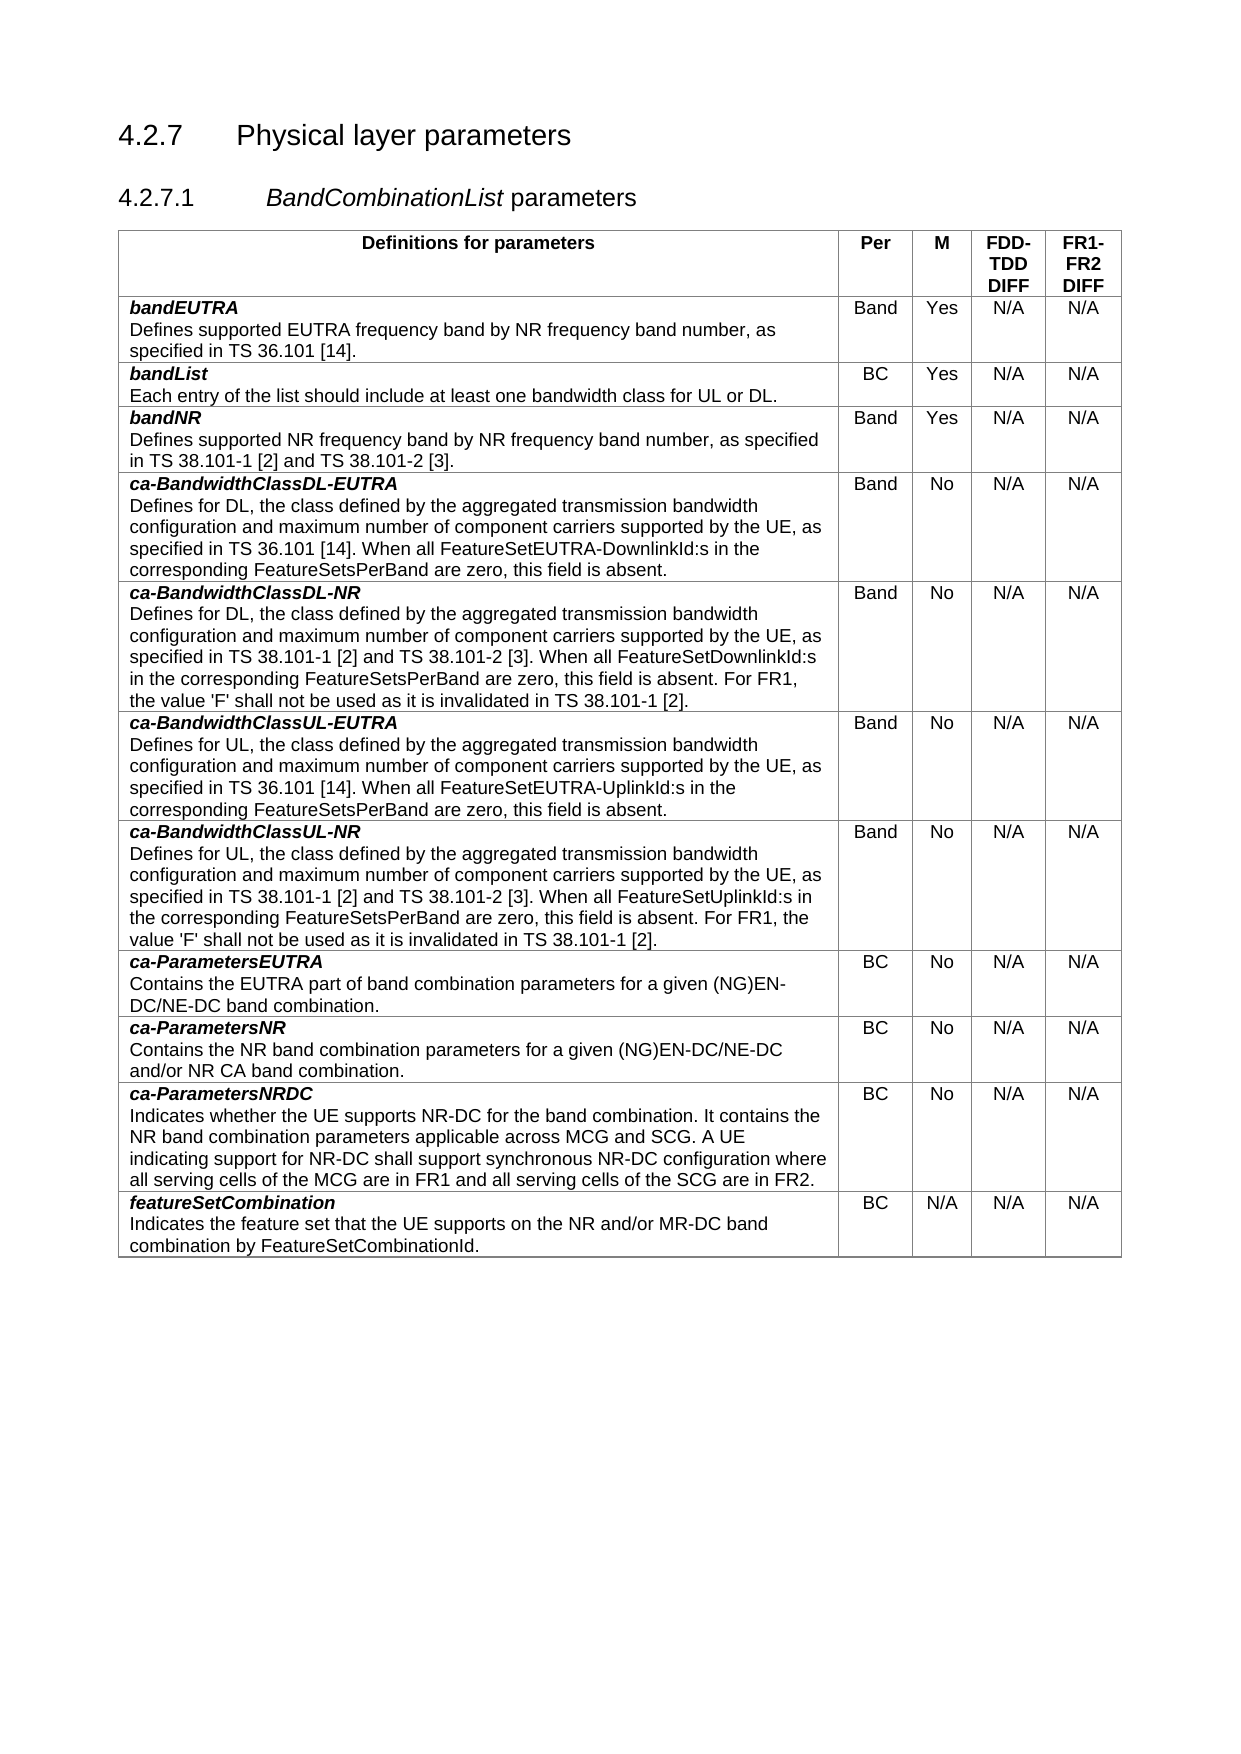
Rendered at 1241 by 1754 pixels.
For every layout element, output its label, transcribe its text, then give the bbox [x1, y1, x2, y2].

table_header FDD-TDD DIFF [972, 231, 1045, 296]
table_header FR1-FR2 DIFF [1046, 231, 1121, 296]
table_cell N/A [1046, 582, 1121, 711]
table_cell Band [839, 407, 912, 472]
table_cell ca-BandwidthClassDL-NR Defines for DL, the class defined by the aggregated transmission bandwidth configuration and maximum number of component carriers supported by the UE, as specified in TS 38.101-1 [2] and TS 38.101-2 [3]. When all FeatureSetDownlinkId:s in the corresponding FeatureSetsPerBand are zero, this field is absent. For FR1, the value 'F' shall not be used as it is invalidated in TS 38.101-1 [2]. [119, 582, 838, 711]
table_cell No [913, 1017, 971, 1082]
table_cell N/A [1046, 712, 1121, 820]
table_cell No [913, 473, 971, 581]
table_cell bandList Each entry of the list should include at least one bandwidth class for UL or DL. [119, 363, 838, 406]
table_cell N/A [972, 1192, 1045, 1256]
table_cell N/A [972, 1083, 1045, 1191]
table_cell N/A [972, 473, 1045, 581]
table_cell N/A [1046, 1083, 1121, 1191]
text 4.2.7.1 BandCombinationList parameters [118, 183, 1122, 212]
table_header Per [839, 231, 912, 296]
table_cell ca-BandwidthClassDL-EUTRA Defines for DL, the class defined by the aggregated transmission bandwidth configuration and maximum number of component carriers supported by the UE, as specified in TS 36.101 [14]. When all FeatureSetEUTRA-DownlinkId:s in the corresponding FeatureSetsPerBand are zero, this field is absent. [119, 473, 838, 581]
table_cell N/A [1046, 1192, 1121, 1256]
table_cell BC [839, 1083, 912, 1191]
table_cell N/A [972, 1017, 1045, 1082]
table_cell BC [839, 1192, 912, 1256]
table_cell Yes [913, 407, 971, 472]
table_cell No [913, 821, 971, 950]
table_cell No [913, 582, 971, 711]
table_cell Band [839, 821, 912, 950]
table_cell N/A [972, 297, 1045, 362]
table_cell ca-BandwidthClassUL-NR Defines for UL, the class defined by the aggregated transmission bandwidth configuration and maximum number of component carriers supported by the UE, as specified in TS 38.101-1 [2] and TS 38.101-2 [3]. When all FeatureSetUplinkId:s in the corresponding FeatureSetsPerBand are zero, this field is absent. For FR1, the value 'F' shall not be used as it is invalidated in TS 38.101-1 [2]. [119, 821, 838, 950]
table_cell bandEUTRA Defines supported EUTRA frequency band by NR frequency band number, as specified in TS 36.101 [14]. [119, 297, 838, 362]
table_cell N/A [972, 951, 1045, 1016]
table_cell Band [839, 297, 912, 362]
table_cell Yes [913, 363, 971, 406]
table_cell N/A [972, 821, 1045, 950]
table_cell No [913, 1083, 971, 1191]
table_cell N/A [1046, 951, 1121, 1016]
table_cell No [913, 951, 971, 1016]
table_cell BC [839, 1017, 912, 1082]
table_cell N/A [972, 407, 1045, 472]
table_cell N/A [972, 363, 1045, 406]
table_cell N/A [1046, 297, 1121, 362]
table_cell ca-BandwidthClassUL-EUTRA Defines for UL, the class defined by the aggregated transmission bandwidth configuration and maximum number of component carriers supported by the UE, as specified in TS 36.101 [14]. When all FeatureSetEUTRA-UplinkId:s in the corresponding FeatureSetsPerBand are zero, this field is absent. [119, 712, 838, 820]
table_cell ca-ParametersNR Contains the NR band combination parameters for a given (NG)EN-DC/NE-DC and/or NR CA band combination. [119, 1017, 838, 1082]
table_cell N/A [1046, 1017, 1121, 1082]
table_cell BC [839, 363, 912, 406]
table_cell Band [839, 712, 912, 820]
table_cell N/A [1046, 407, 1121, 472]
table_cell Band [839, 473, 912, 581]
table_cell Band [839, 582, 912, 711]
table_cell ca-ParametersNRDC Indicates whether the UE supports NR-DC for the band combination. It contains the NR band combination parameters applicable across MCG and SCG. A UE indicating support for NR-DC shall support synchronous NR-DC configuration where all serving cells of the MCG are in FR1 and all serving cells of the SCG are in FR2. [119, 1083, 838, 1191]
table_cell BC [839, 951, 912, 1016]
table_cell N/A [972, 582, 1045, 711]
table_cell bandNR Defines supported NR frequency band by NR frequency band number, as specified in TS 38.101-1 [2] and TS 38.101-2 [3]. [119, 407, 838, 472]
table_cell Yes [913, 297, 971, 362]
table_cell featureSetCombination Indicates the feature set that the UE supports on the NR and/or MR-DC band combination by FeatureSetCombinationId. [119, 1192, 838, 1256]
table_cell No [913, 712, 971, 820]
table_cell N/A [972, 712, 1045, 820]
table_header Definitions for parameters [119, 231, 838, 296]
table_cell N/A [1046, 821, 1121, 950]
table_header M [913, 231, 971, 296]
table_cell ca-ParametersEUTRA Contains the EUTRA part of band combination parameters for a given (NG)EN-DC/NE-DC band combination. [119, 951, 838, 1016]
table_cell N/A [913, 1192, 971, 1256]
table_cell N/A [1046, 473, 1121, 581]
table_cell N/A [1046, 363, 1121, 406]
text 4.2.7 Physical layer parameters [118, 118, 1122, 152]
